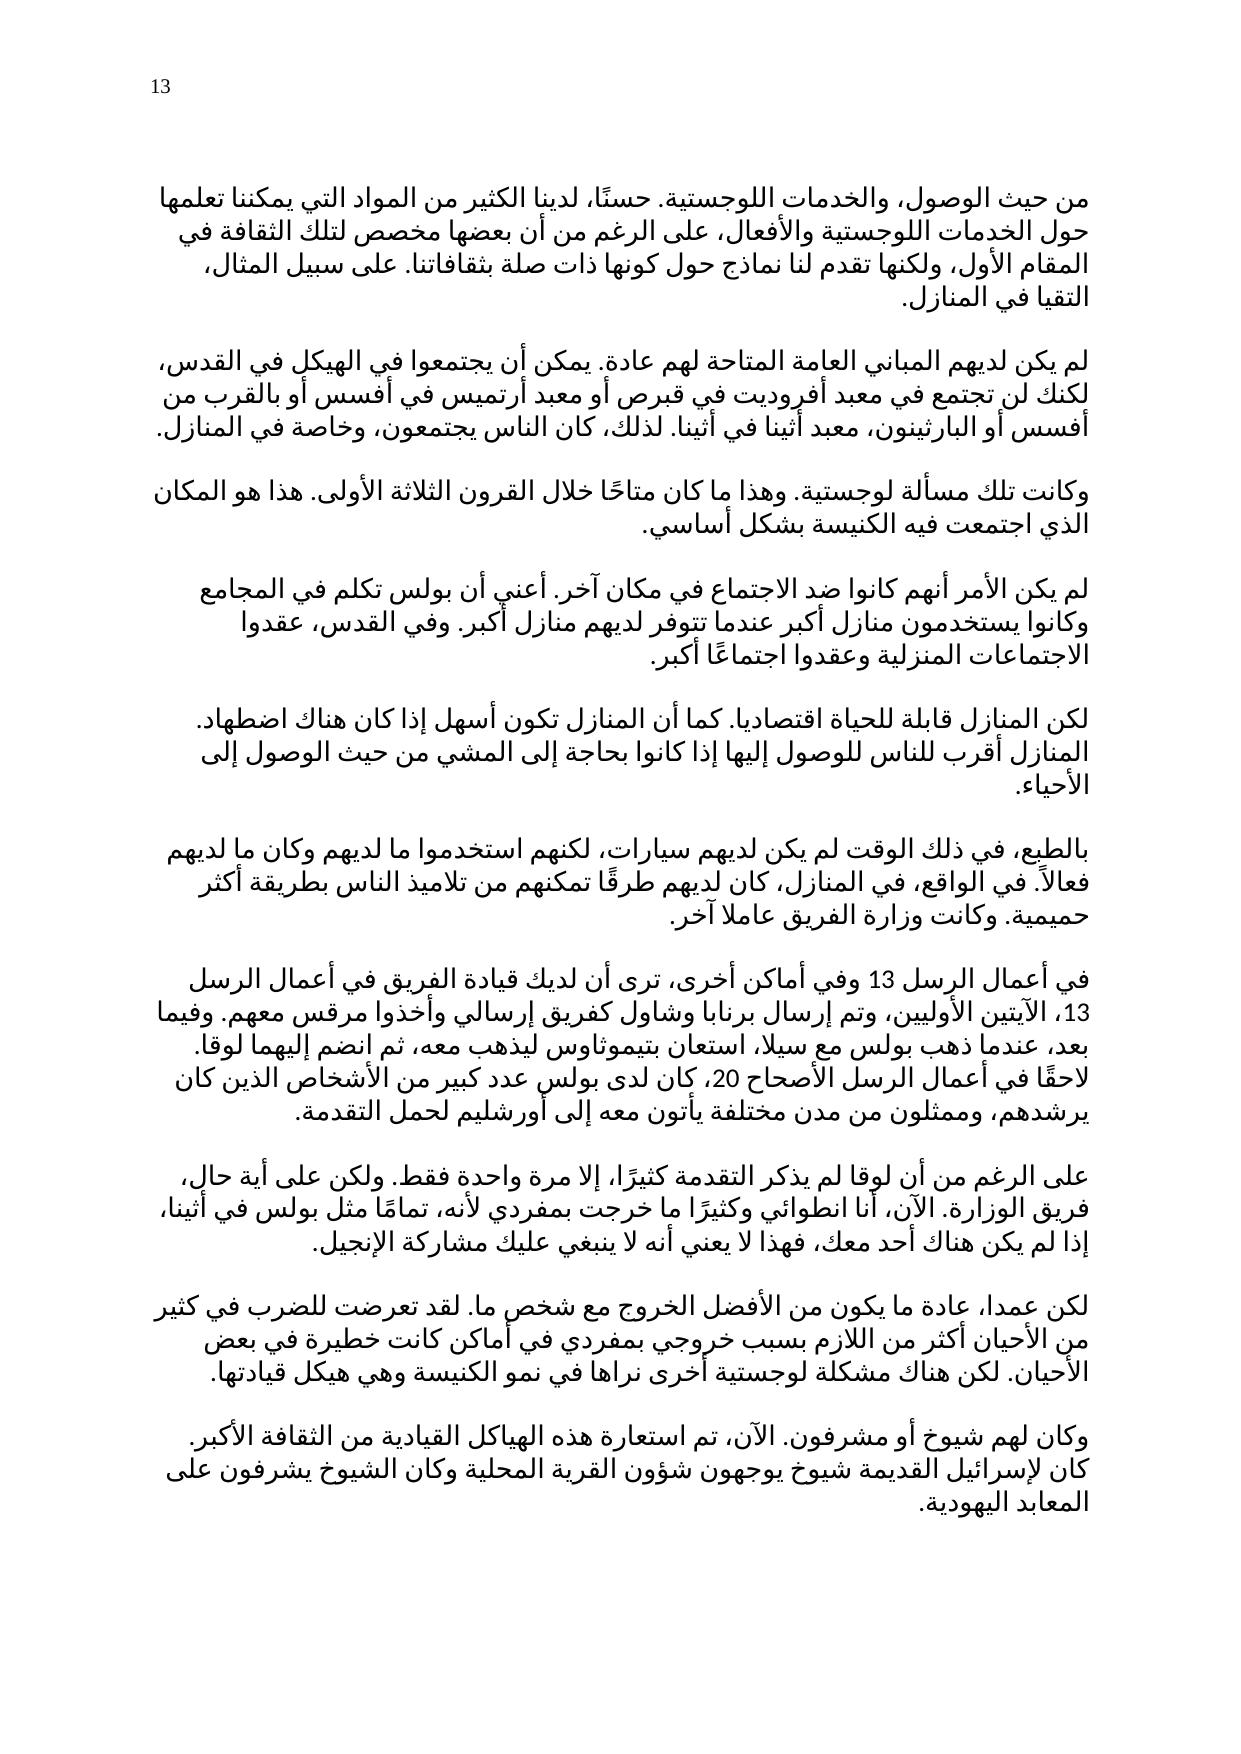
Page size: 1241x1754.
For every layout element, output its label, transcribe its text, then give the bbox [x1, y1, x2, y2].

text من حيث الوصول، والخدمات اللوجستية. حسنًا، لدينا الكثير من المواد التي يمكننا تعلمها حول الخدمات اللوجستية والأفعال، على الرغم من أن بعضها مخصص لتلك الثقافة في المقام الأول، ولكنها تقدم لنا نماذج حول كونها ذات صلة بثقافاتنا. على سبيل المثال، التقيا في المنازل. [150, 181, 1090, 313]
text بالطبع، في ذلك الوقت لم يكن لديهم سيارات، لكنهم استخدموا ما لديهم وكان ما لديهم فعالاً. في الواقع، في المنازل، كان لديهم طرقًا تمكنهم من تلاميذ الناس بطريقة أكثر حميمية. وكانت وزارة الفريق عاملا آخر. [150, 832, 1090, 931]
text لكن عمدا، عادة ما يكون من الأفضل الخروج مع شخص ما. لقد تعرضت للضرب في كثير من الأحيان أكثر من اللازم بسبب خروجي بمفردي في أماكن كانت خطيرة في بعض الأحيان. لكن هناك مشكلة لوجستية أخرى نراها في نمو الكنيسة وهي هيكل قيادتها. [150, 1289, 1090, 1388]
text لم يكن الأمر أنهم كانوا ضد الاجتماع في مكان آخر. أعني أن بولس تكلم في المجامع وكانوا يستخدمون منازل أكبر عندما تتوفر لديهم منازل أكبر. وفي القدس، عقدوا الاجتماعات المنزلية وعقدوا اجتماعًا أكبر. [150, 572, 1090, 671]
text وكان لهم شيوخ أو مشرفون. الآن، تم استعارة هذه الهياكل القيادية من الثقافة الأكبر. كان لإسرائيل القديمة شيوخ يوجهون شؤون القرية المحلية وكان الشيوخ يشرفون على المعابد اليهودية. [150, 1419, 1090, 1518]
text لكن المنازل قابلة للحياة اقتصاديا. كما أن المنازل تكون أسهل إذا كان هناك اضطهاد. المنازل أقرب للناس للوصول إليها إذا كانوا بحاجة إلى المشي من حيث الوصول إلى الأحياء. [150, 702, 1090, 801]
text وكانت تلك مسألة لوجستية. وهذا ما كان متاحًا خلال القرون الثلاثة الأولى. هذا هو المكان الذي اجتمعت فيه الكنيسة بشكل أساسي. [150, 474, 1090, 541]
text لم يكن لديهم المباني العامة المتاحة لهم عادة. يمكن أن يجتمعوا في الهيكل في القدس، لكنك لن تجتمع في معبد أفروديت في قبرص أو معبد أرتميس في أفسس أو بالقرب من أفسس أو البارثينون، معبد أثينا في أثينا. لذلك، كان الناس يجتمعون، وخاصة في المنازل. [150, 344, 1090, 443]
text على الرغم من أن لوقا لم يذكر التقدمة كثيرًا، إلا مرة واحدة فقط. ولكن على أية حال، فريق الوزارة. الآن، أنا انطوائي وكثيرًا ما خرجت بمفردي لأنه، تمامًا مثل بولس في أثينا، إذا لم يكن هناك أحد معك، فهذا لا يعني أنه لا ينبغي عليك مشاركة الإنجيل. [150, 1159, 1090, 1258]
text في أعمال الرسل 13 وفي أماكن أخرى، ترى أن لديك قيادة الفريق في أعمال الرسل 13، الآيتين الأوليين، وتم إرسال برنابا وشاول كفريق إرسالي وأخذوا مرقس معهم. وفيما بعد، عندما ذهب بولس مع سيلا، استعان بتيموثاوس ليذهب معه، ثم انضم إليهما لوقا. لاحقًا في أعمال الرسل الأصحاح 20، كان لدى بولس عدد كبير من الأشخاص الذين كان يرشدهم، وممثلون من مدن مختلفة يأتون معه إلى أورشليم لحمل التقدمة. [150, 962, 1090, 1127]
